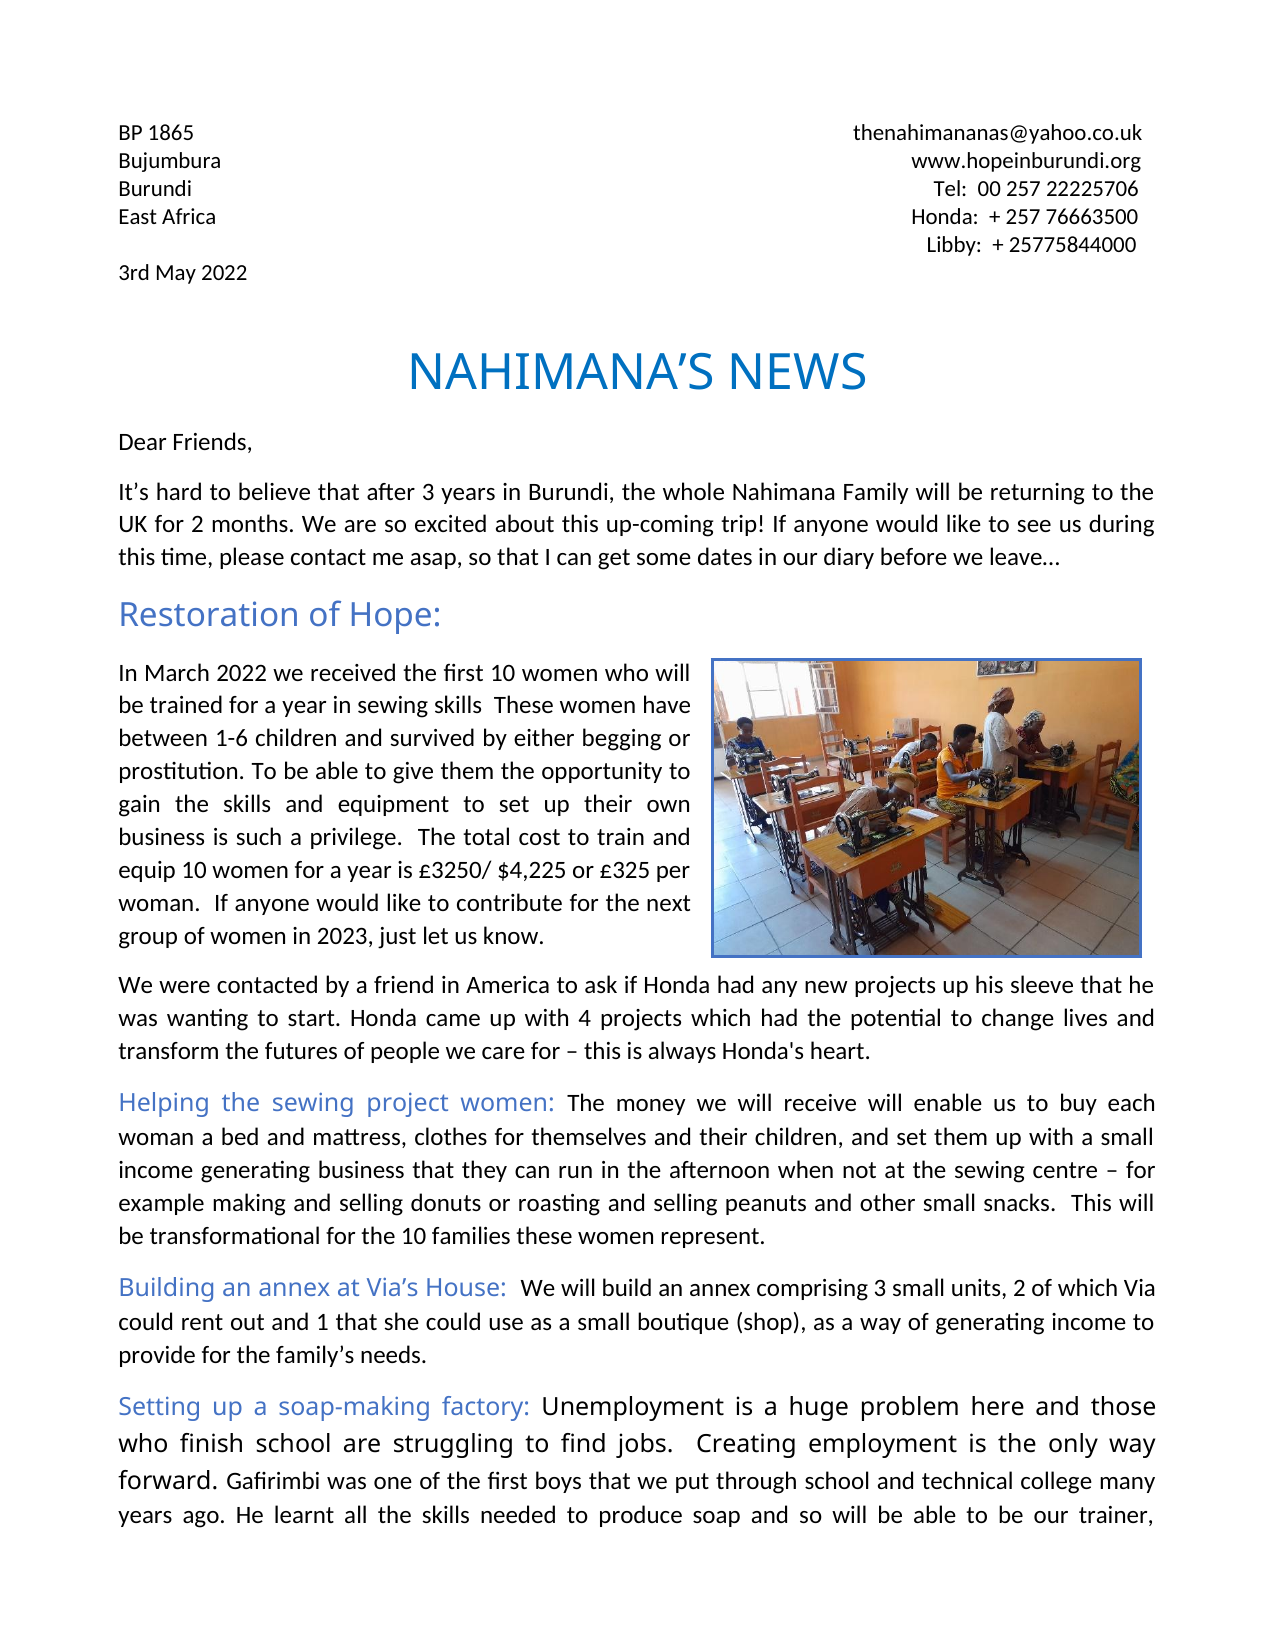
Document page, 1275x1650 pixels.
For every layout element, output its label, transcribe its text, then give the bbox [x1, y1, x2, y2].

text NAHIMANA’S NEWS [118, 336, 1157, 404]
text Libby: + 25775844000 [118, 230, 1157, 258]
text BP 1865 thenahimananas@yahoo.co.uk Bujumbura www.hopeinburundi.org [118, 118, 1157, 174]
text Building an annex at Via’s House: We will build an annex comprising 3 small units, 2 of which Via could rent out and 1 that she could use as a small boutique (shop), as a way of generating income to provide for the family’s needs. [118, 1270, 1157, 1370]
text East Africa Honda: + 257 76663500 [118, 202, 1157, 230]
picture [714, 661, 1139, 955]
text Burundi Tel: 00 257 22225706 [118, 174, 1157, 202]
text Helping the sewing project women: The money we will receive will enable us to buy each woman a bed and mattress, clothes for themselves and their children, and set them up with a small income generating business that they can run in the afternoon when not at the sewing centre – for example making and selling donuts or roasting and selling peanuts and other small snacks. This will be transformational for the 10 families these women represent. [118, 1085, 1157, 1251]
text We were contacted by a friend in America to ask if Honda had any new projects up his sleeve that he was wanting to start. Honda came up with 4 projects which had the potential to change lives and transform the futures of people we care for – this is always Honda's heart. [118, 969, 1157, 1066]
text 3rd May 2022 [118, 258, 1157, 286]
text Restoration of Hope: [118, 591, 1157, 636]
text Dear Friends, [118, 426, 1157, 457]
text It’s hard to believe that after 3 years in Burundi, the whole Nahimana Family will be returning to the UK for 2 months. We are so excited about this up-coming trip! If anyone would like to see us during this time, please contact me asap, so that I can get some dates in our diary before we leave… [118, 476, 1157, 572]
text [118, 1389, 1157, 1529]
